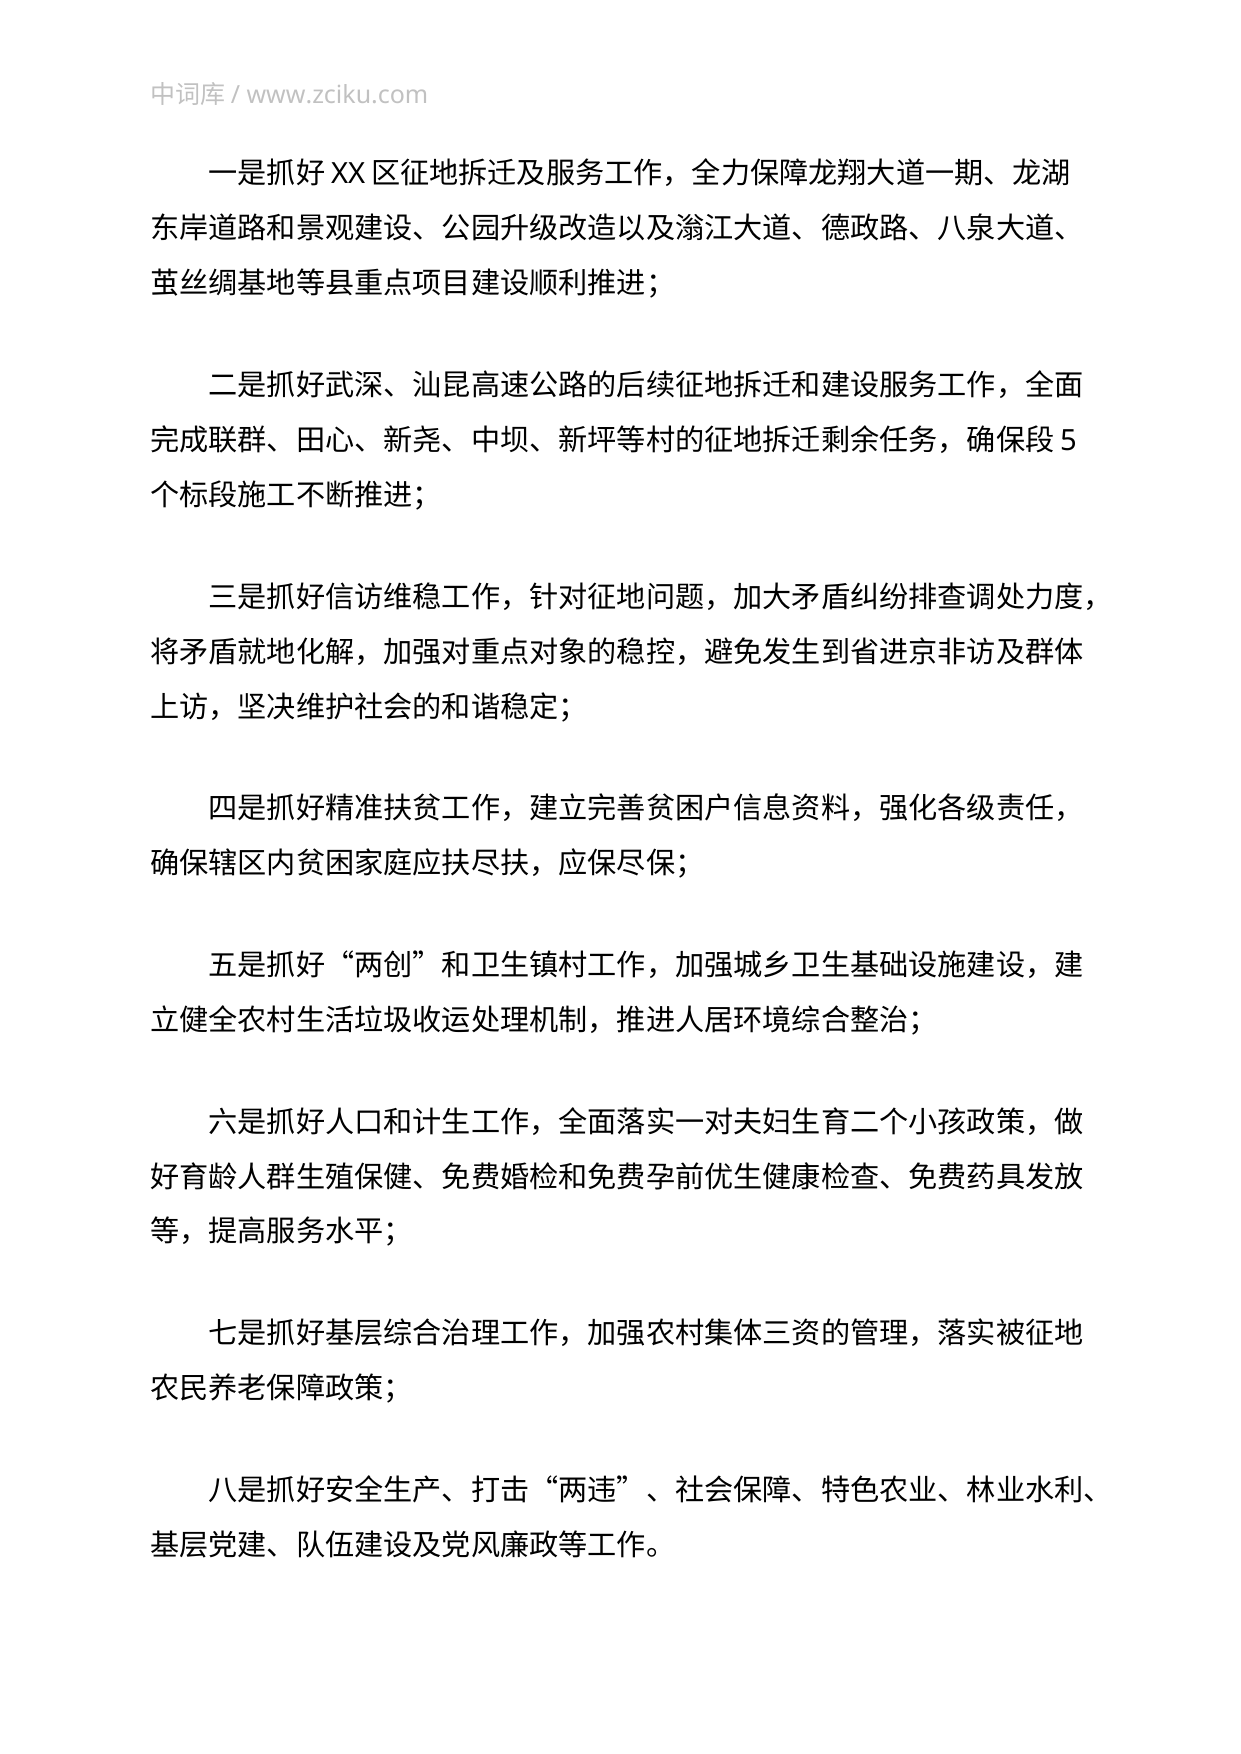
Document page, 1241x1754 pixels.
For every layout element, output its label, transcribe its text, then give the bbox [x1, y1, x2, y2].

text 六是抓好人口和计生工作，全面落实一对夫妇生育二个小孩政策，做好育龄人群生殖保健、免费婚检和免费孕前优生健康检查、免费药具发放等，提高服务水平； [150, 1098, 1090, 1250]
text 二是抓好武深、汕昆高速公路的后续征地拆迁和建设服务工作，全面完成联群、田心、新尧、中坝、新坪等村的征地拆迁剩余任务，确保段5个标段施工不断推进； [150, 362, 1090, 514]
text 一是抓好XX区征地拆迁及服务工作，全力保障龙翔大道一期、龙湖东岸道路和景观建设、公园升级改造以及滃江大道、德政路、八泉大道、茧丝绸基地等县重点项目建设顺利推进； [150, 150, 1090, 302]
text 五是抓好“两创”和卫生镇村工作，加强城乡卫生基础设施建设，建立健全农村生活垃圾收运处理机制，推进人居环境综合整治； [150, 942, 1090, 1039]
text 八是抓好安全生产、打击“两违”、社会保障、特色农业、林业水利、基层党建、队伍建设及党风廉政等工作。 [150, 1466, 1090, 1564]
text 三是抓好信访维稳工作，针对征地问题，加大矛盾纠纷排查调处力度，将矛盾就地化解，加强对重点对象的稳控，避免发生到省进京非访及群体上访，坚决维护社会的和谐稳定； [150, 573, 1090, 725]
text 四是抓好精准扶贫工作，建立完善贫困户信息资料，强化各级责任，确保辖区内贫困家庭应扶尽扶，应保尽保； [150, 785, 1090, 882]
text 七是抓好基层综合治理工作，加强农村集体三资的管理，落实被征地农民养老保障政策； [150, 1310, 1090, 1407]
